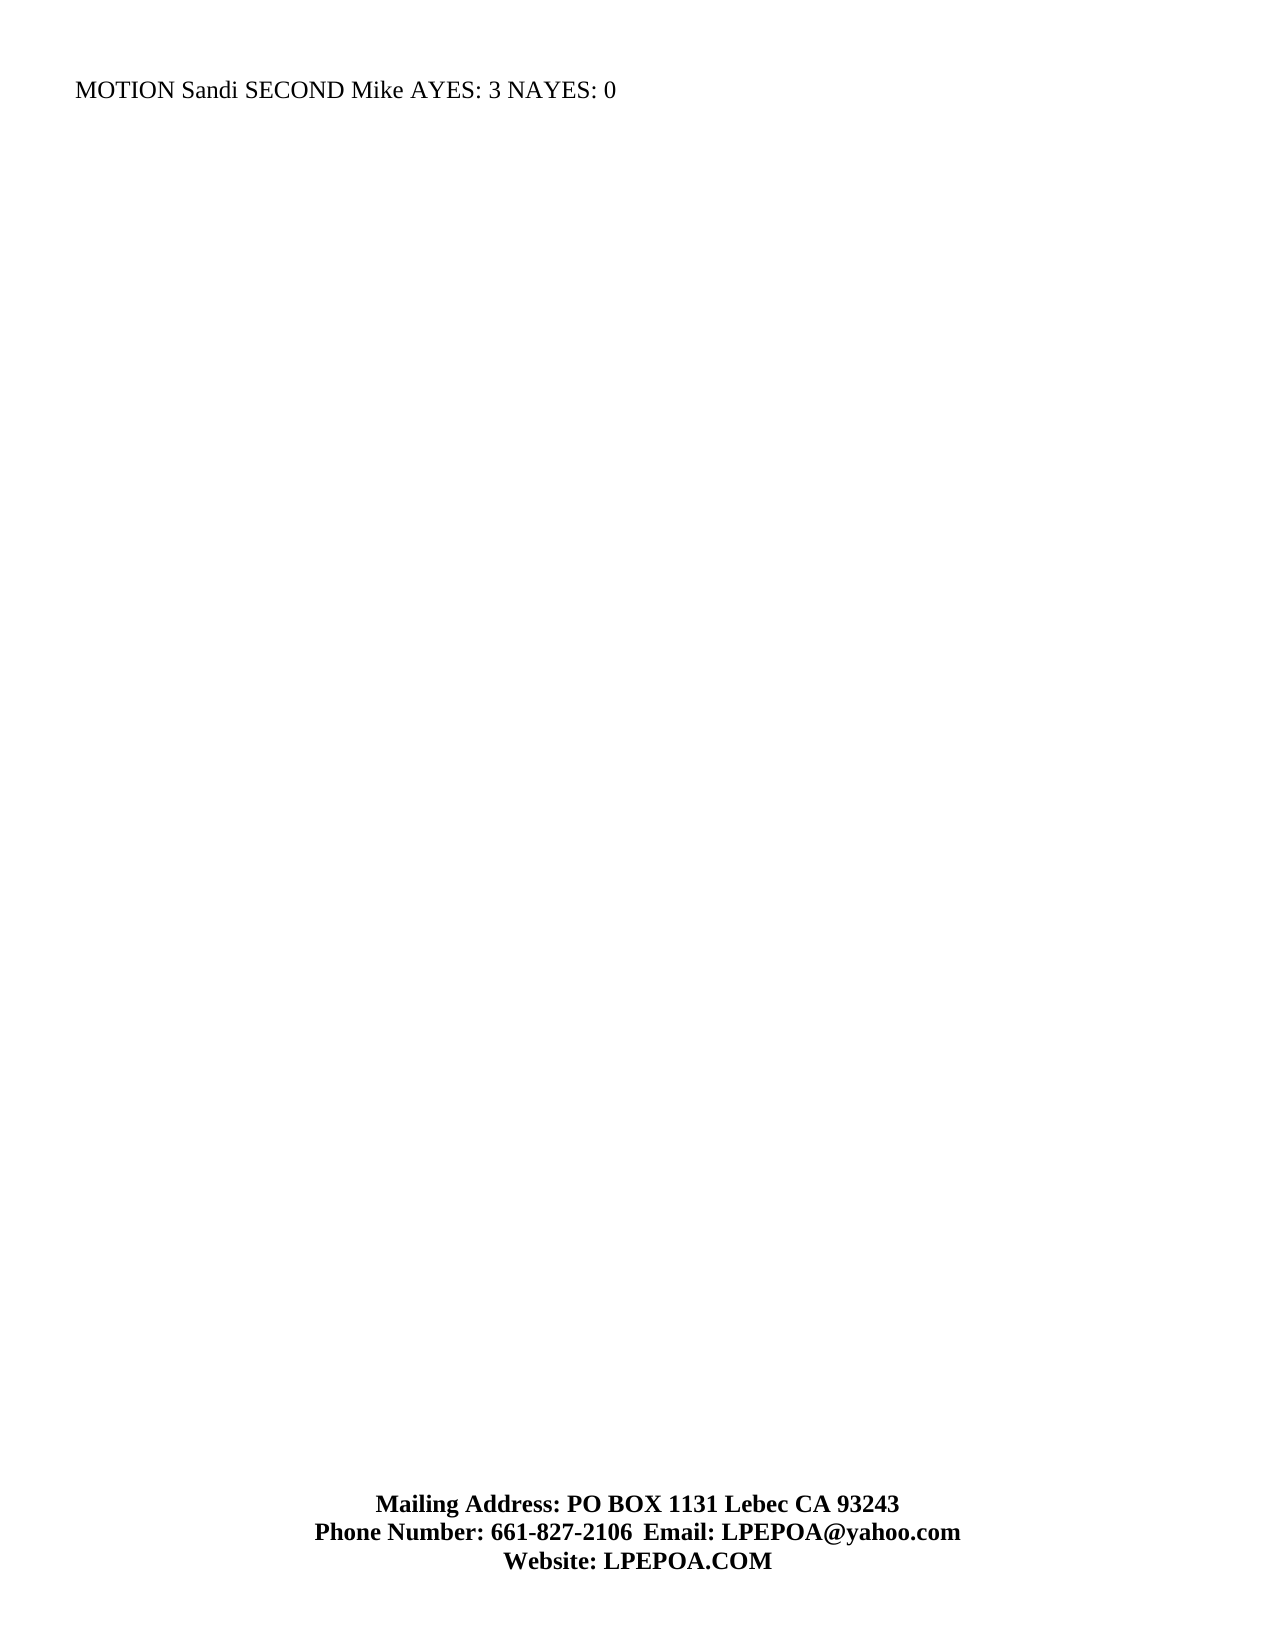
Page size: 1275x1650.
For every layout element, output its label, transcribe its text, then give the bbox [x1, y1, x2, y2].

text MOTION Sandi SECOND Mike AYES: 3 NAYES: 0 [75, 75, 1200, 104]
